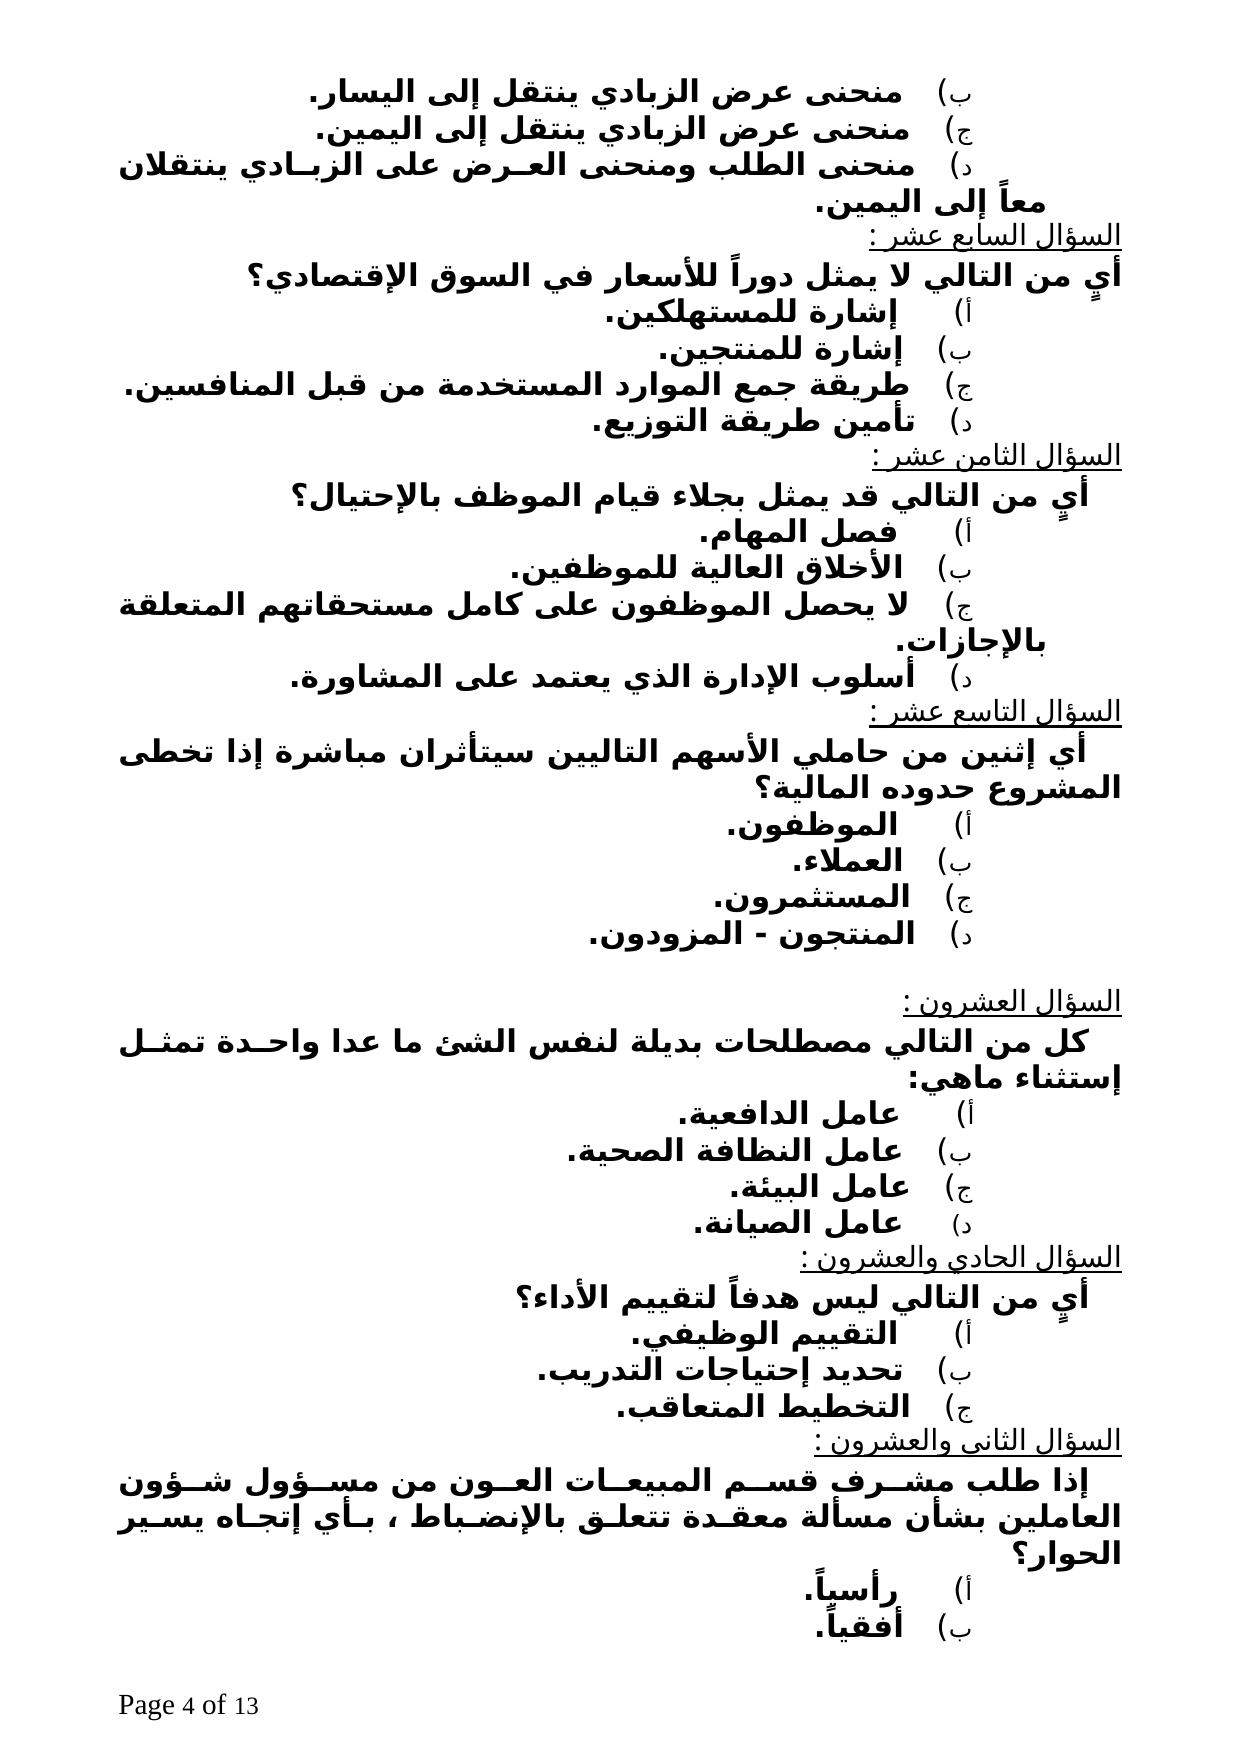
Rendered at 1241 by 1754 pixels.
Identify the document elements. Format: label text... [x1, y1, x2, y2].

text أيٍ من التالي قد يمثل بجلاء قيام الموظف بالإحتيال؟ [118, 477, 1122, 513]
text ج) المستثمرون. [118, 879, 1047, 915]
text أ) عامل الدافعية. [118, 1096, 1122, 1132]
text د) منحنى الطلب ومنحنى العرض على الزبادي ينتقلان معاً إلى اليمين. [118, 147, 1047, 219]
text أ) الموظفون. [118, 806, 1047, 842]
text كل من التالي مصطلحات بديلة لنفس الشئ ما عدا واحدة تمثل إستثناء ماهي: [118, 1023, 1122, 1096]
text د) أسلوب الإدارة الذي يعتمد على المشاورة. [118, 659, 1047, 695]
text أيٍ من التالي ليس هدفاً لتقييم الأداء؟ [118, 1279, 1122, 1315]
text ج) لا يحصل الموظفون على كامل مستحقاتهم المتعلقة بالإجازات. [118, 586, 1047, 659]
text أ) إشارة للمستهلكين. [118, 294, 1047, 330]
text أ) رأسياً. [118, 1572, 1047, 1608]
text د) المنتجون - المزودون. [118, 915, 1047, 951]
text ج) طريقة جمع الموارد المستخدمة من قبل المنافسين. [118, 366, 1047, 403]
text السؤال الثاني والعشرون : [118, 1424, 1122, 1462]
text إذا طلب مشرف قسم المبيعات العون من مسؤول شؤون العاملين بشأن مسألة معقدة تتعلق بالإنضباط ، بأي إتجاه يسير الحوار؟ [118, 1462, 1122, 1572]
text ب) العملاء. [118, 842, 1047, 879]
text ب) تحديد إحتياجات التدريب. [118, 1352, 1047, 1388]
text ب) إشارة للمنتجين. [118, 330, 1047, 366]
text ج) عامل البيئة. [118, 1168, 1047, 1205]
text ب) منحنى عرض الزبادي ينتقل إلى اليسار. [118, 74, 1047, 110]
text ب) أفقياً. [118, 1608, 1047, 1644]
text أ) التقييم الوظيفي. [118, 1315, 1047, 1352]
text ج) منحنى عرض الزبادي ينتقل إلى اليمين. [118, 110, 1047, 147]
text السؤال الثامن عشر : [118, 439, 1122, 477]
text السؤال العشرون : [118, 985, 1122, 1023]
text د) عامل الصيانة. [118, 1205, 1047, 1241]
text أي إثنين من حاملي الأسهم التاليين سيتأثران مباشرة إذا تخطى المشروع حدوده المالية؟ [118, 733, 1122, 806]
text د) تأمين طريقة التوزيع. [118, 403, 1047, 439]
text أيٍ من التالي لا يمثل دوراً للأسعار في السوق الإقتصادي؟ [118, 257, 1122, 294]
text السؤال التاسع عشر : [118, 695, 1122, 733]
text ب) عامل النظافة الصحية. [118, 1132, 1047, 1168]
text السؤال الحادي والعشرون : [118, 1241, 1122, 1279]
text السؤال السابع عشر : [118, 219, 1122, 257]
text ب) الأخلاق العالية للموظفين. [118, 550, 1047, 586]
text أ) فصل المهام. [118, 513, 1047, 550]
text ج) التخطيط المتعاقب. [118, 1388, 1047, 1424]
